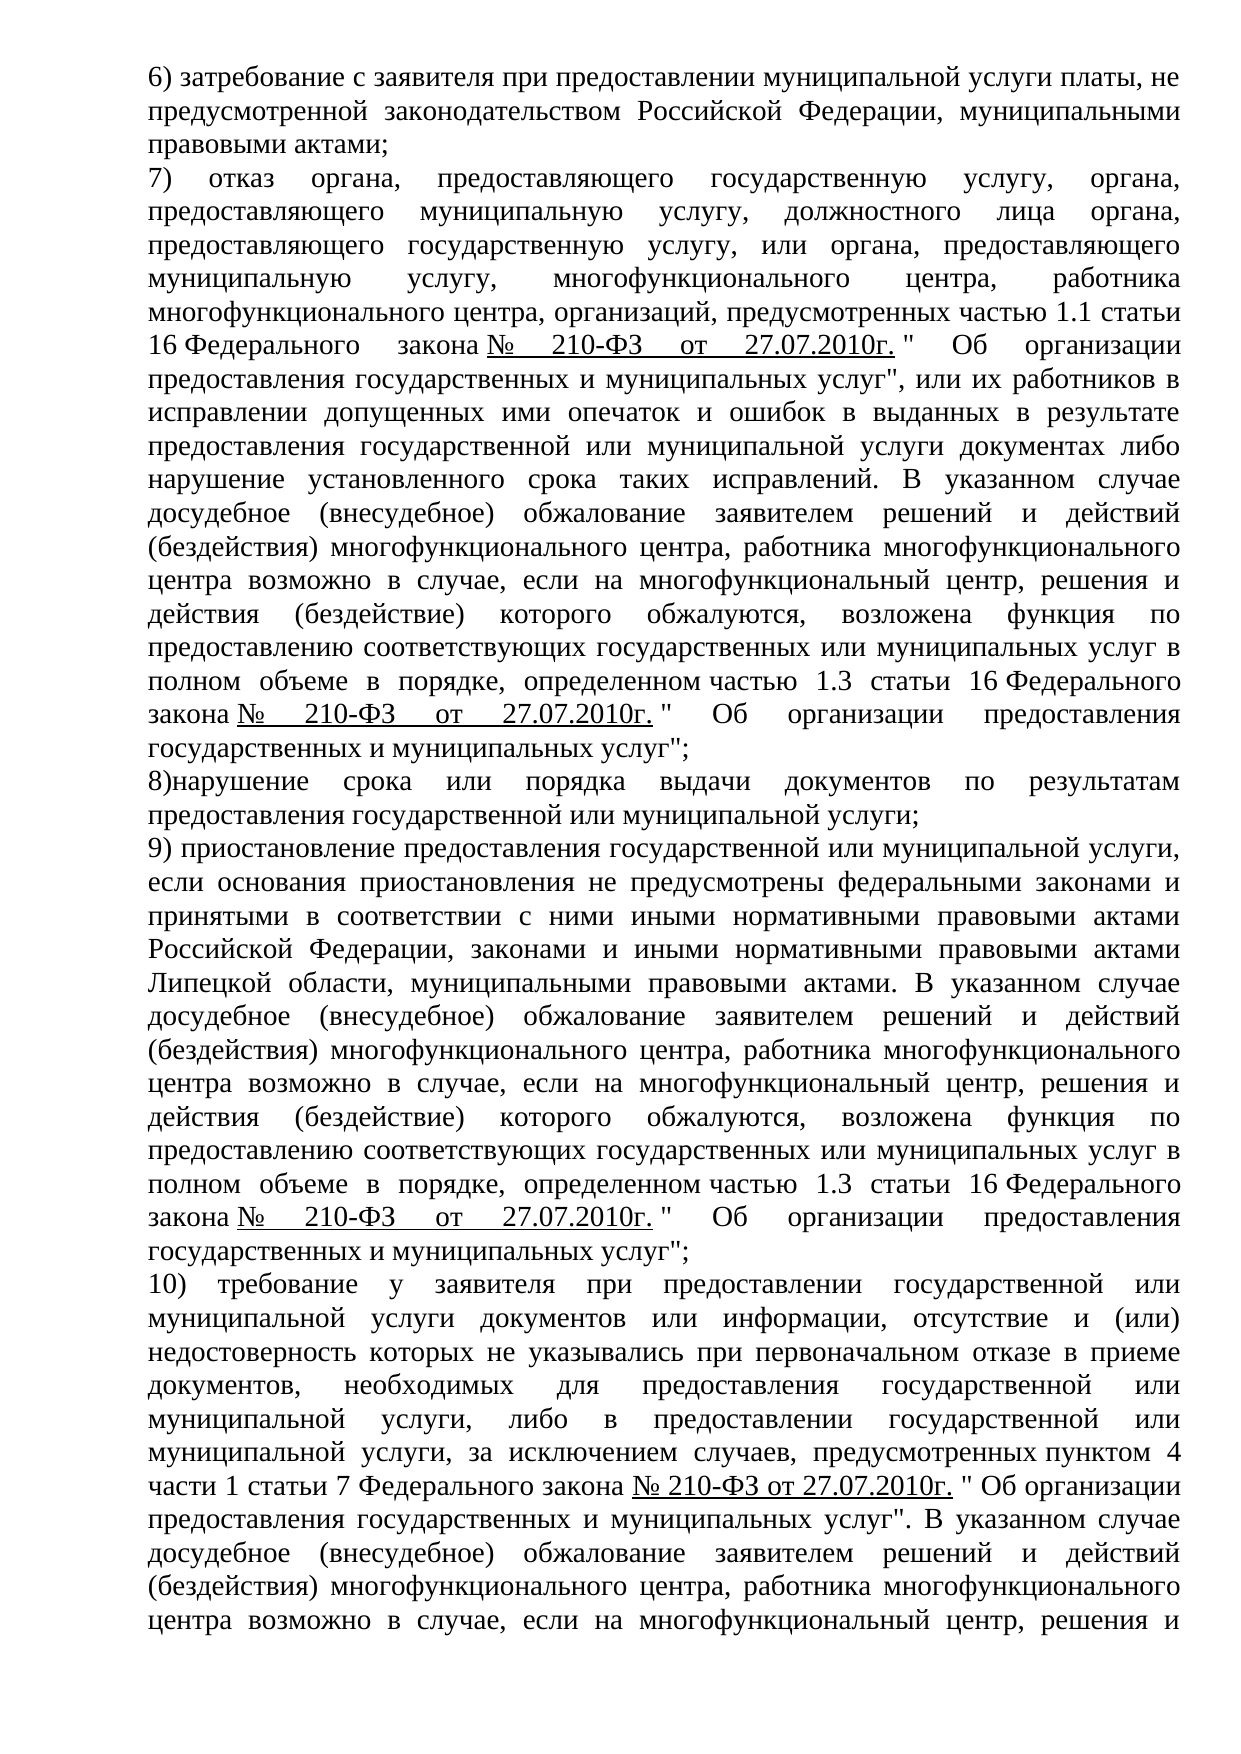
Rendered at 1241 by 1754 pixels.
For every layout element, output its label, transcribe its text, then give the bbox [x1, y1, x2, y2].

text 9) приостановление предоставления государственной или муниципальной услуги, если основания приостановления не предусмотрены федеральными законами и принятыми в соответствии с ними иными нормативными правовыми актами Российской Федерации, законами и иными нормативными правовыми актами Липецкой области, муниципальными правовыми актами. В указанном случае досудебное (внесудебное) обжалование заявителем решений и действий (бездействия) многофункционального центра, работника многофункционального центра возможно в случае, если на многофункциональный центр, решения и действия (бездействие) которого обжалуются, возложена функция по предоставлению соответствующих государственных или муниципальных услуг в полном объеме в порядке, определенном частью 1.3 статьи 16 Федерального закона № 210-ФЗ от 27.07.2010г. " Об организации предоставления государственных и муниципальных услуг"; [148, 831, 1181, 1267]
text 7) отказ органа, предоставляющего государственную услугу, органа, предоставляющего муниципальную услугу, должностного лица органа, предоставляющего государственную услугу, или органа, предоставляющего муниципальную услугу, многофункционального центра, работника многофункционального центра, организаций, предусмотренных частью 1.1 статьи 16 Федерального закона № 210-ФЗ от 27.07.2010г. " Об организации предоставления государственных и муниципальных услуг", или их работников в исправлении допущенных ими опечаток и ошибок в выданных в результате предоставления государственной или муниципальной услуги документах либо нарушение установленного срока таких исправлений. В указанном случае досудебное (внесудебное) обжалование заявителем решений и действий (бездействия) многофункционального центра, работника многофункционального центра возможно в случае, если на многофункциональный центр, решения и действия (бездействие) которого обжалуются, возложена функция по предоставлению соответствующих государственных или муниципальных услуг в полном объеме в порядке, определенном частью 1.3 статьи 16 Федерального закона № 210-ФЗ от 27.07.2010г. " Об организации предоставления государственных и муниципальных услуг"; [148, 160, 1181, 763]
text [148, 1267, 1181, 1636]
text 8)нарушение срока или порядка выдачи документов по результатам предоставления государственной или муниципальной услуги; [148, 763, 1181, 831]
text 6) затребование с заявителя при предоставлении муниципальной услуги платы, не предусмотренной законодательством Российской Федерации, муниципальными правовыми актами; [148, 59, 1181, 160]
